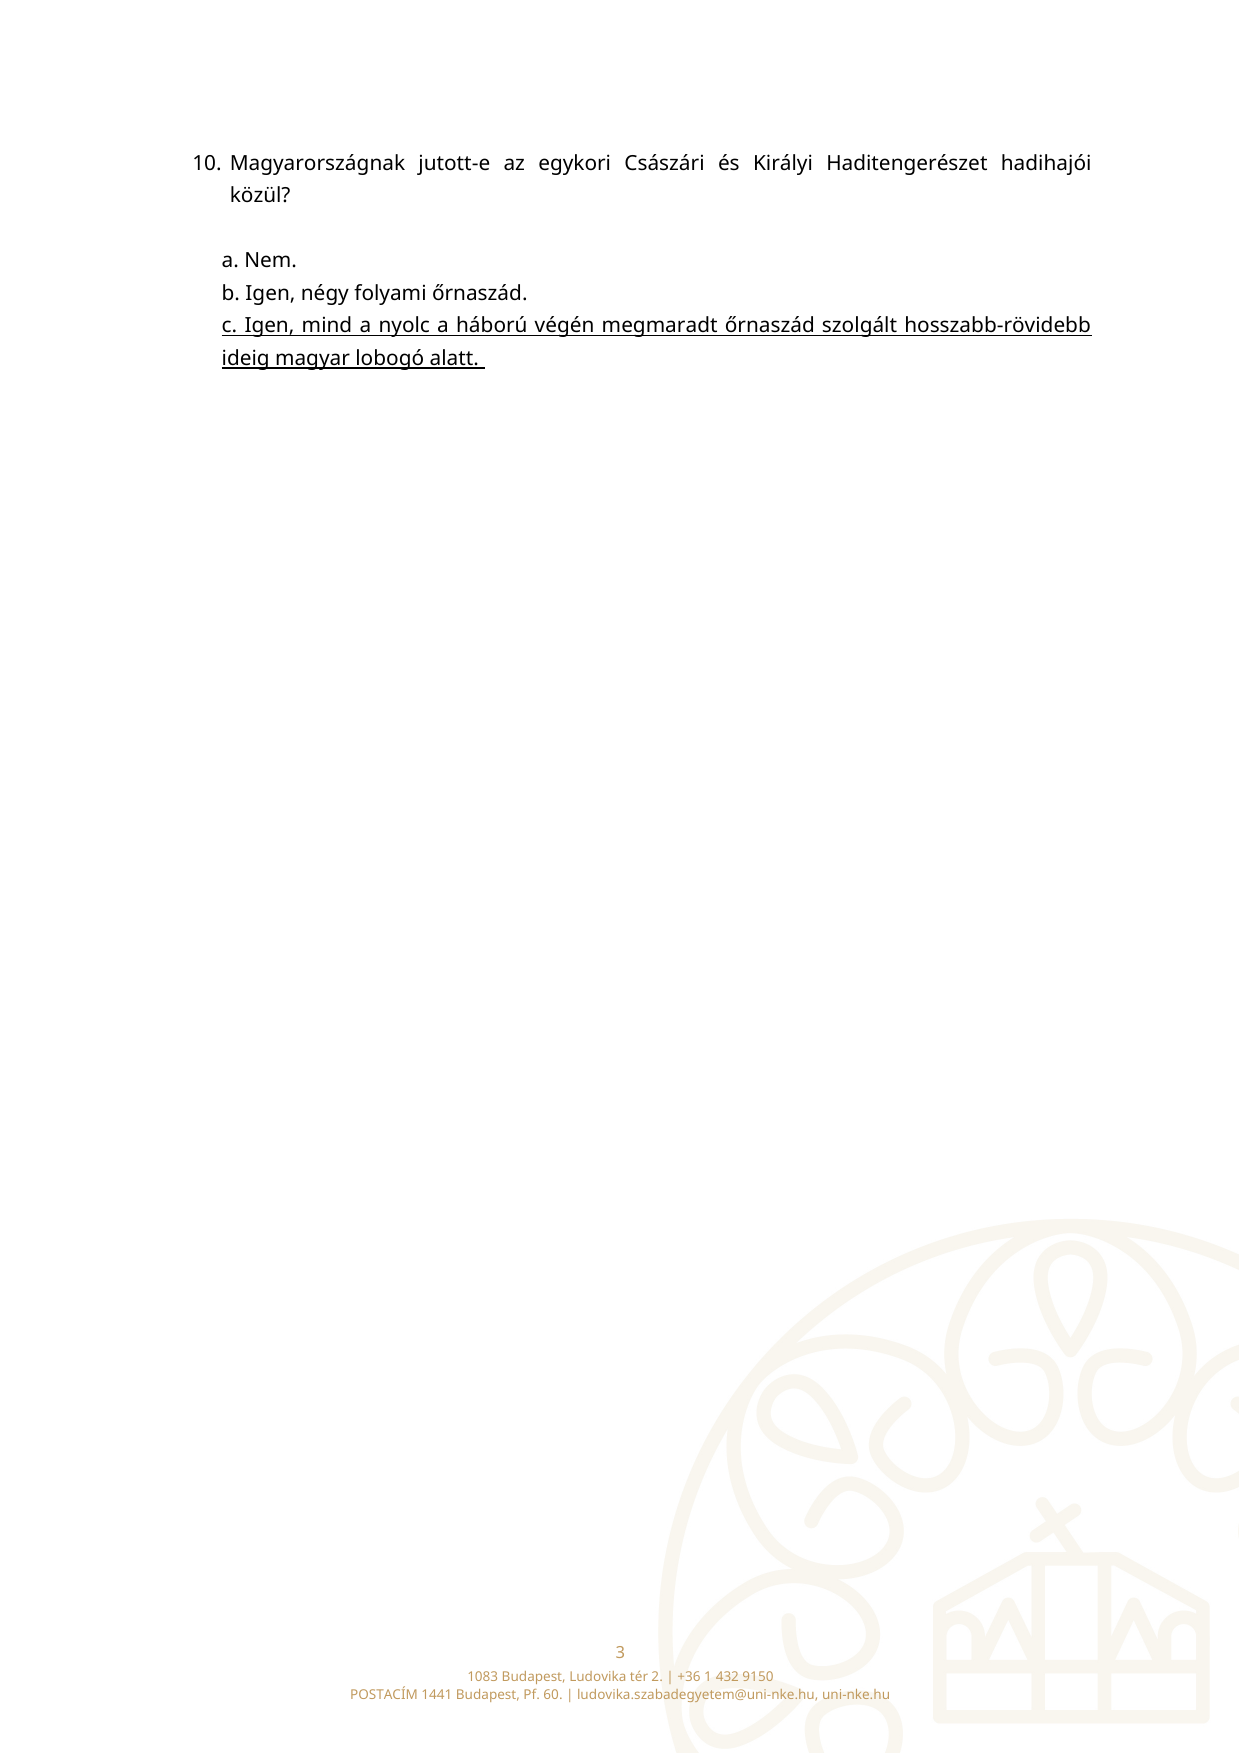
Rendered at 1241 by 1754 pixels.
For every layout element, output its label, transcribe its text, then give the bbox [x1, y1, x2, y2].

list Magyarországnak jutott-e az egykori Császári és Királyi Haditengerészet hadihajói közül? [192, 148, 1093, 209]
text a. Nem. [221, 245, 1093, 274]
text b. Igen, négy folyami őrnaszád. [221, 278, 1093, 306]
text c. Igen, mind a nyolc a háború végén megmaradt őrnaszád szolgált hosszabb-rövidebb ideig magyar lobogó alatt. [221, 311, 1093, 372]
picture [0, 122, 1239, 1753]
